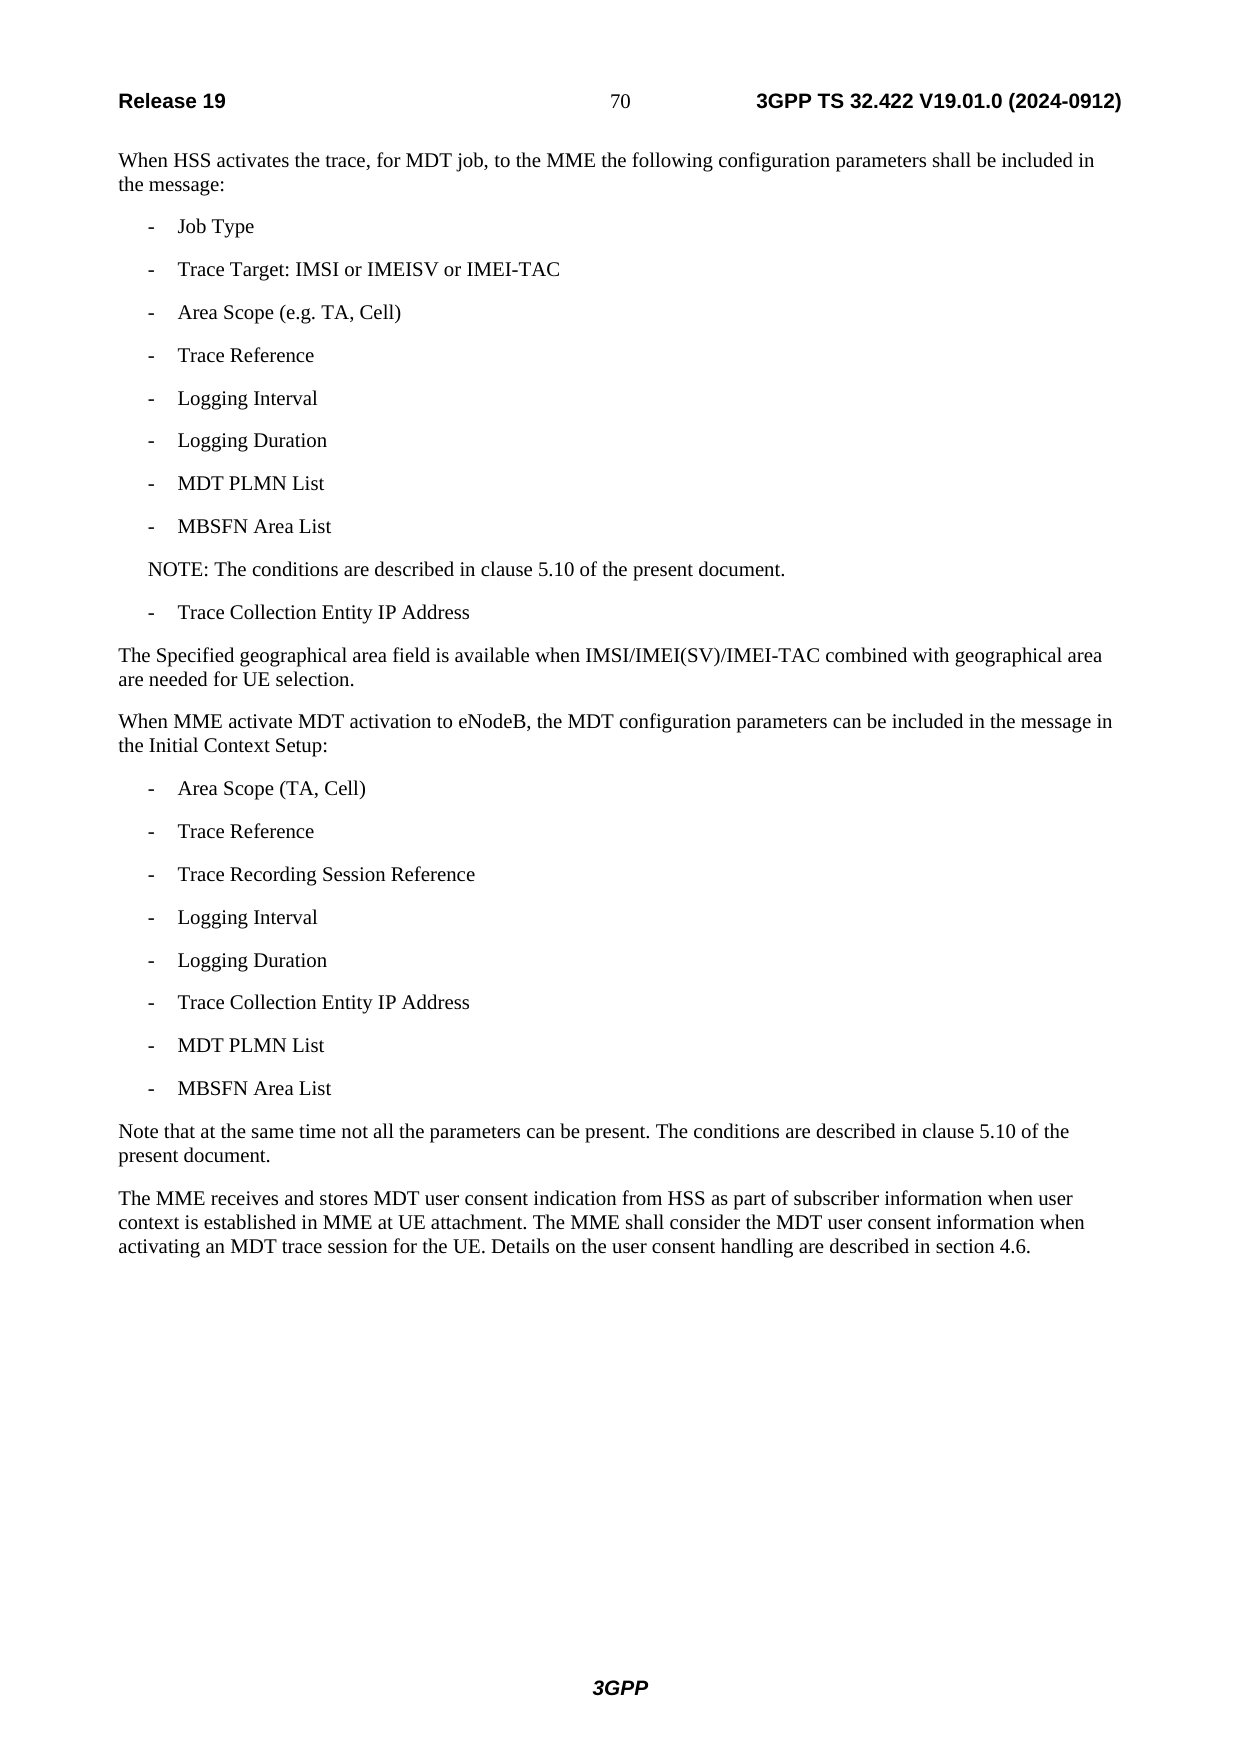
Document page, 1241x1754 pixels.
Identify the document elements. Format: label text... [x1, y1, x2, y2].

text - Trace Reference [148, 819, 1122, 843]
text NOTE: The conditions are described in clause 5.10 of the present document. [148, 557, 1122, 581]
text - Logging Duration [148, 428, 1122, 452]
text - Trace Target: IMSI or IMEISV or IMEI-TAC [148, 257, 1122, 281]
text - Job Type [148, 214, 1122, 238]
text - MDT PLMN List [148, 471, 1122, 495]
text - MDT PLMN List [148, 1033, 1122, 1057]
text - Trace Reference [148, 343, 1122, 367]
text When HSS activates the trace, for MDT job, to the MME the following configuration parameters shall be included in the message: [118, 147, 1122, 196]
text Note that at the same time not all the parameters can be present. The conditions are described in clause 5.10 of the present document. [118, 1119, 1122, 1167]
text - Logging Interval [148, 905, 1122, 929]
text - Trace Collection Entity IP Address [148, 600, 1122, 624]
text - Logging Interval [148, 386, 1122, 410]
text The Specified geographical area field is available when IMSI/IMEI(SV)/IMEI-TAC combined with geographical area are needed for UE selection. [118, 642, 1122, 691]
text The MME receives and stores MDT user consent indication from HSS as part of subscriber information when user context is established in MME at UE attachment. The MME shall consider the MDT user consent information when activating an MDT trace session for the UE. Details on the user consent handling are described in section 4.6. [118, 1186, 1122, 1258]
text - MBSFN Area List [148, 514, 1122, 538]
text - Logging Duration [148, 947, 1122, 972]
text - Area Scope (TA, Cell) [148, 776, 1122, 800]
text - Trace Collection Entity IP Address [148, 990, 1122, 1014]
text When MME activate MDT activation to eNodeB, the MDT configuration parameters can be included in the message in the Initial Context Setup: [118, 709, 1122, 757]
text - MBSFN Area List [148, 1076, 1122, 1100]
text - Area Scope (e.g. TA, Cell) [148, 300, 1122, 324]
text - Trace Recording Session Reference [148, 862, 1122, 886]
